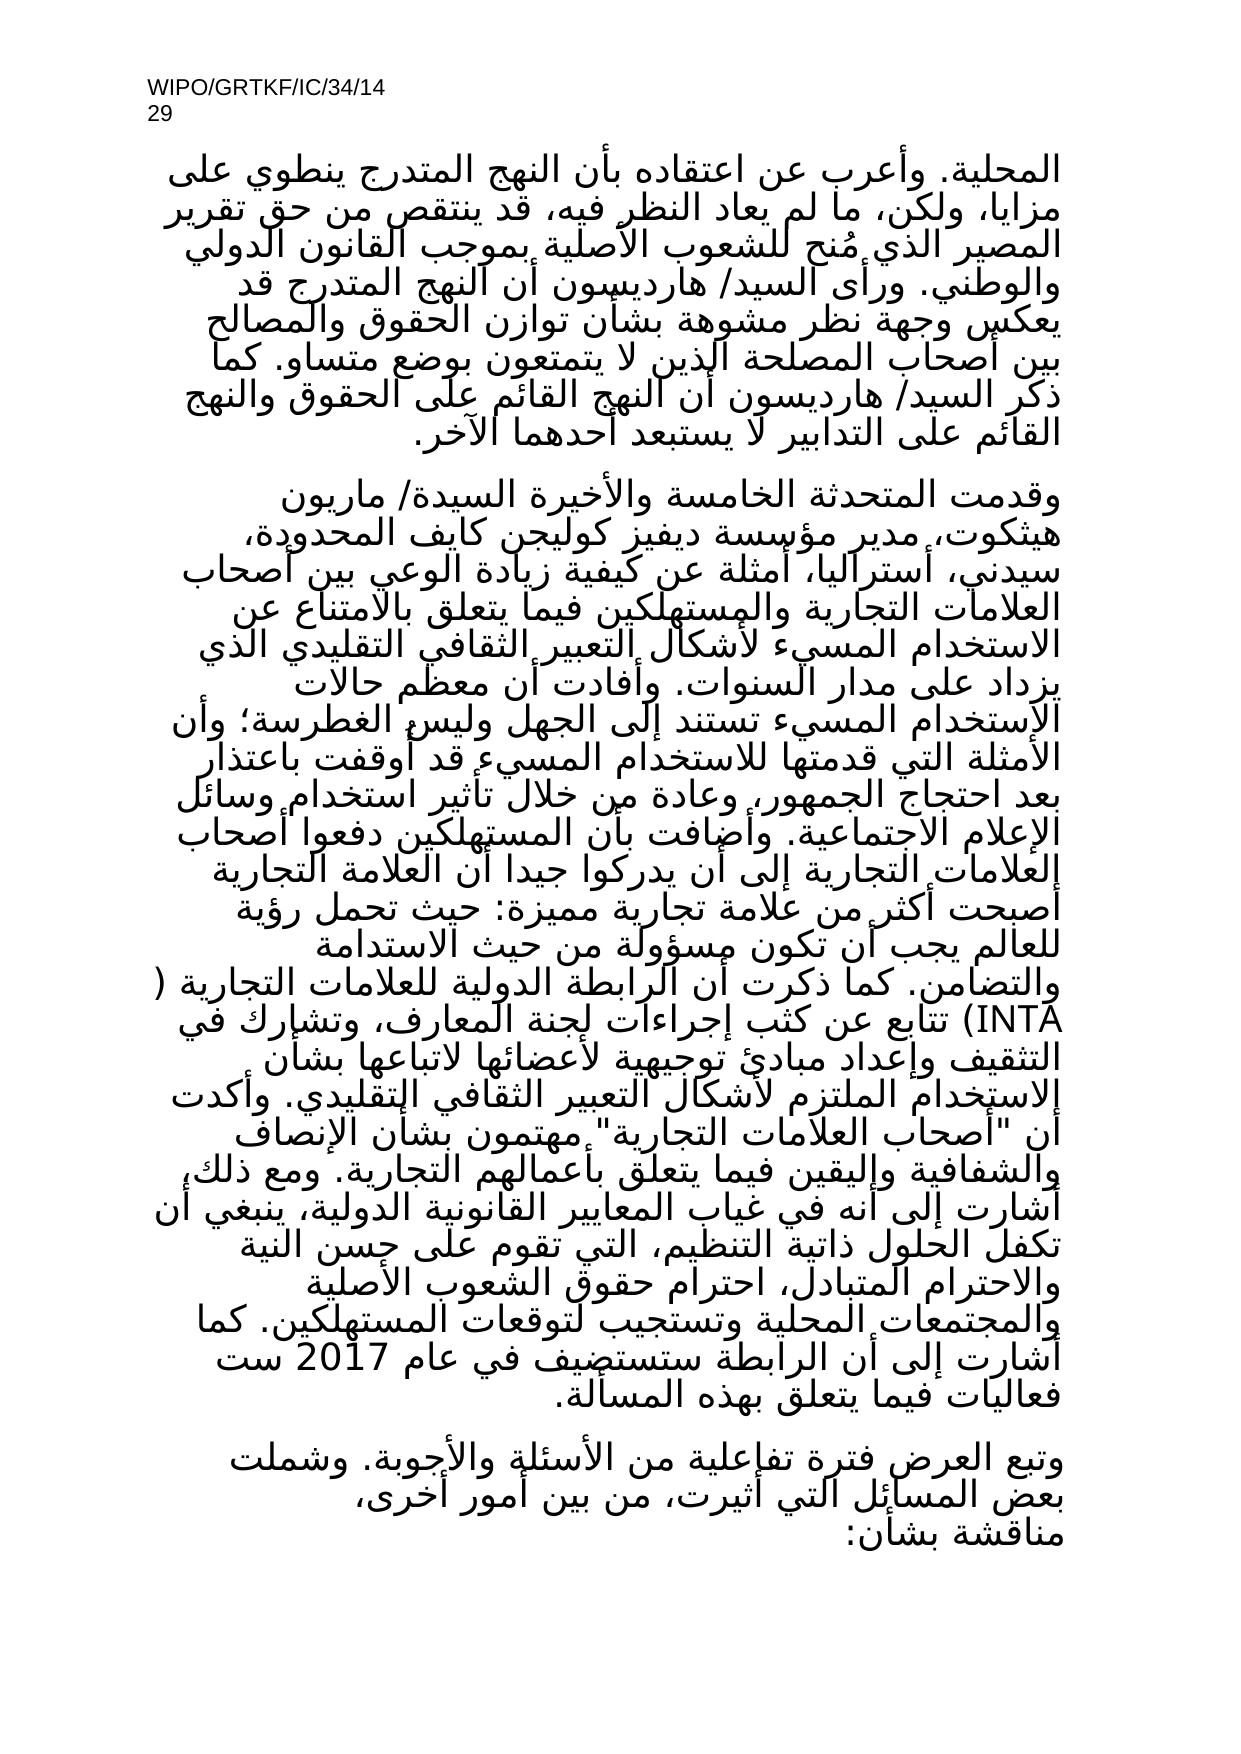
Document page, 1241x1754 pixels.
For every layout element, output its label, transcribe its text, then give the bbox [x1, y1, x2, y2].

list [147, 153, 1063, 453]
list وقدمت المتحدثة الخامسة والأخيرة السيدة/ ماريون هيثكوت، مدير مؤسسة ديفيز كوليجن كايف المحدودة، سيدني، أستراليا، أمثلة عن كيفية زيادة الوعي بين أصحاب العلامات التجارية والمستهلكين فيما يتعلق بالامتناع عن الاستخدام المسيء لأشكال التعبير الثقافي التقليدي الذي يزداد على مدار السنوات. وأفادت أن معظم حالات الاستخدام المسيء تستند إلى الجهل وليس الغطرسة؛ وأن الأمثلة التي قدمتها للاستخدام المسيء قد أُوقفت باعتذار بعد احتجاج الجمهور، وعادة من خلال تأثير استخدام وسائل الإعلام الاجتماعية. وأضافت بأن المستهلكين دفعوا أصحاب العلامات التجارية إلى أن يدركوا جيدا أن العلامة التجارية أصبحت أكثر من علامة تجارية مميزة: حيث تحمل رؤية للعالم يجب أن تكون مسؤولة من حيث الاستدامة والتضامن. كما ذكرت أن الرابطة الدولية للعلامات التجارية (INTA) تتابع عن كثب إجراءات لجنة المعارف، وتشارك في التثقيف وإعداد مبادئ توجيهية لأعضائها لاتباعها بشأن الاستخدام الملتزم لأشكال التعبير الثقافي التقليدي. وأكدت أن "أصحاب العلامات التجارية" مهتمون بشأن الإنصاف والشفافية واليقين فيما يتعلق بأعمالهم التجارية. ومع ذلك، أشارت إلى أنه في غياب المعايير القانونية الدولية، ينبغي أن تكفل الحلول ذاتية التنظيم، التي تقوم على حسن النية والاحترام المتبادل، احترام حقوق الشعوب الأصلية والمجتمعات المحلية وتستجيب لتوقعات المستهلكين. كما أشارت إلى أن الرابطة ستستضيف في عام 2017 ست فعاليات فيما يتعلق بهذه المسألة. [147, 478, 1063, 1415]
list وتبع العرض فترة تفاعلية من الأسئلة والأجوبة. وشملت بعض المسائل التي أثيرت، من بين أمور أخرى، مناقشة بشأن: [147, 1440, 1066, 1553]
